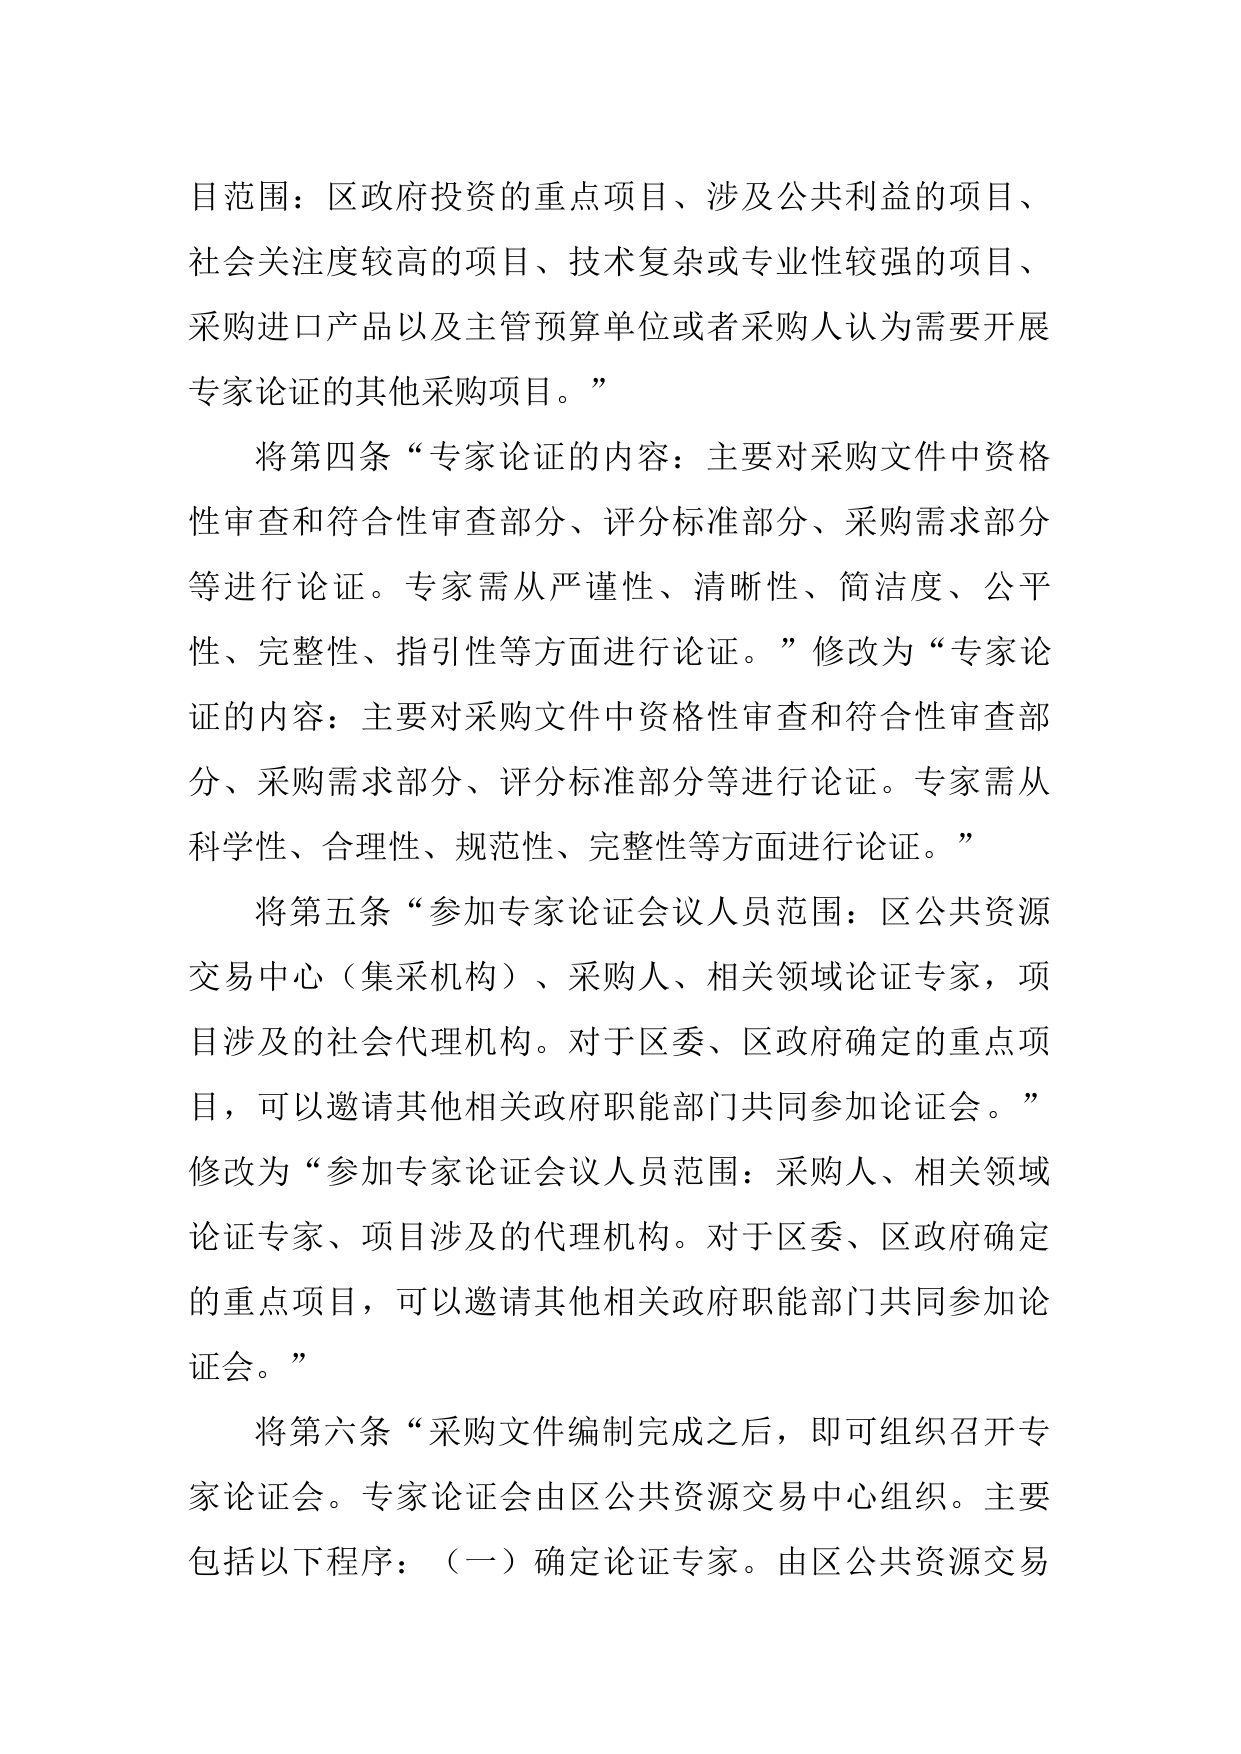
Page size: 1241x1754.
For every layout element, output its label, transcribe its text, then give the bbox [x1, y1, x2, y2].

text 将第五条“参加专家论证会议人员范围：区公共资源交易中心（集采机构）、采购人、相关领域论证专家，项目涉及的社会代理机构。对于区委、区政府确定的重点项目，可以邀请其他相关政府职能部门共同参加论证会。”修改为“参加专家论证会议人员范围：采购人、相关领域论证专家、项目涉及的代理机构。对于区委、区政府确定的重点项目，可以邀请其他相关政府职能部门共同参加论证会。” [187, 877, 1053, 1397]
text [187, 1397, 1053, 1592]
text 将第四条“专家论证的内容：主要对采购文件中资格性审查和符合性审查部分、评分标准部分、采购需求部分等进行论证。专家需从严谨性、清晰性、简洁度、公平性、完整性、指引性等方面进行论证。”修改为“专家论证的内容：主要对采购文件中资格性审查和符合性审查部分、采购需求部分、评分标准部分等进行论证。专家需从科学性、合理性、规范性、完整性等方面进行论证。” [187, 422, 1053, 877]
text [187, 162, 1053, 422]
